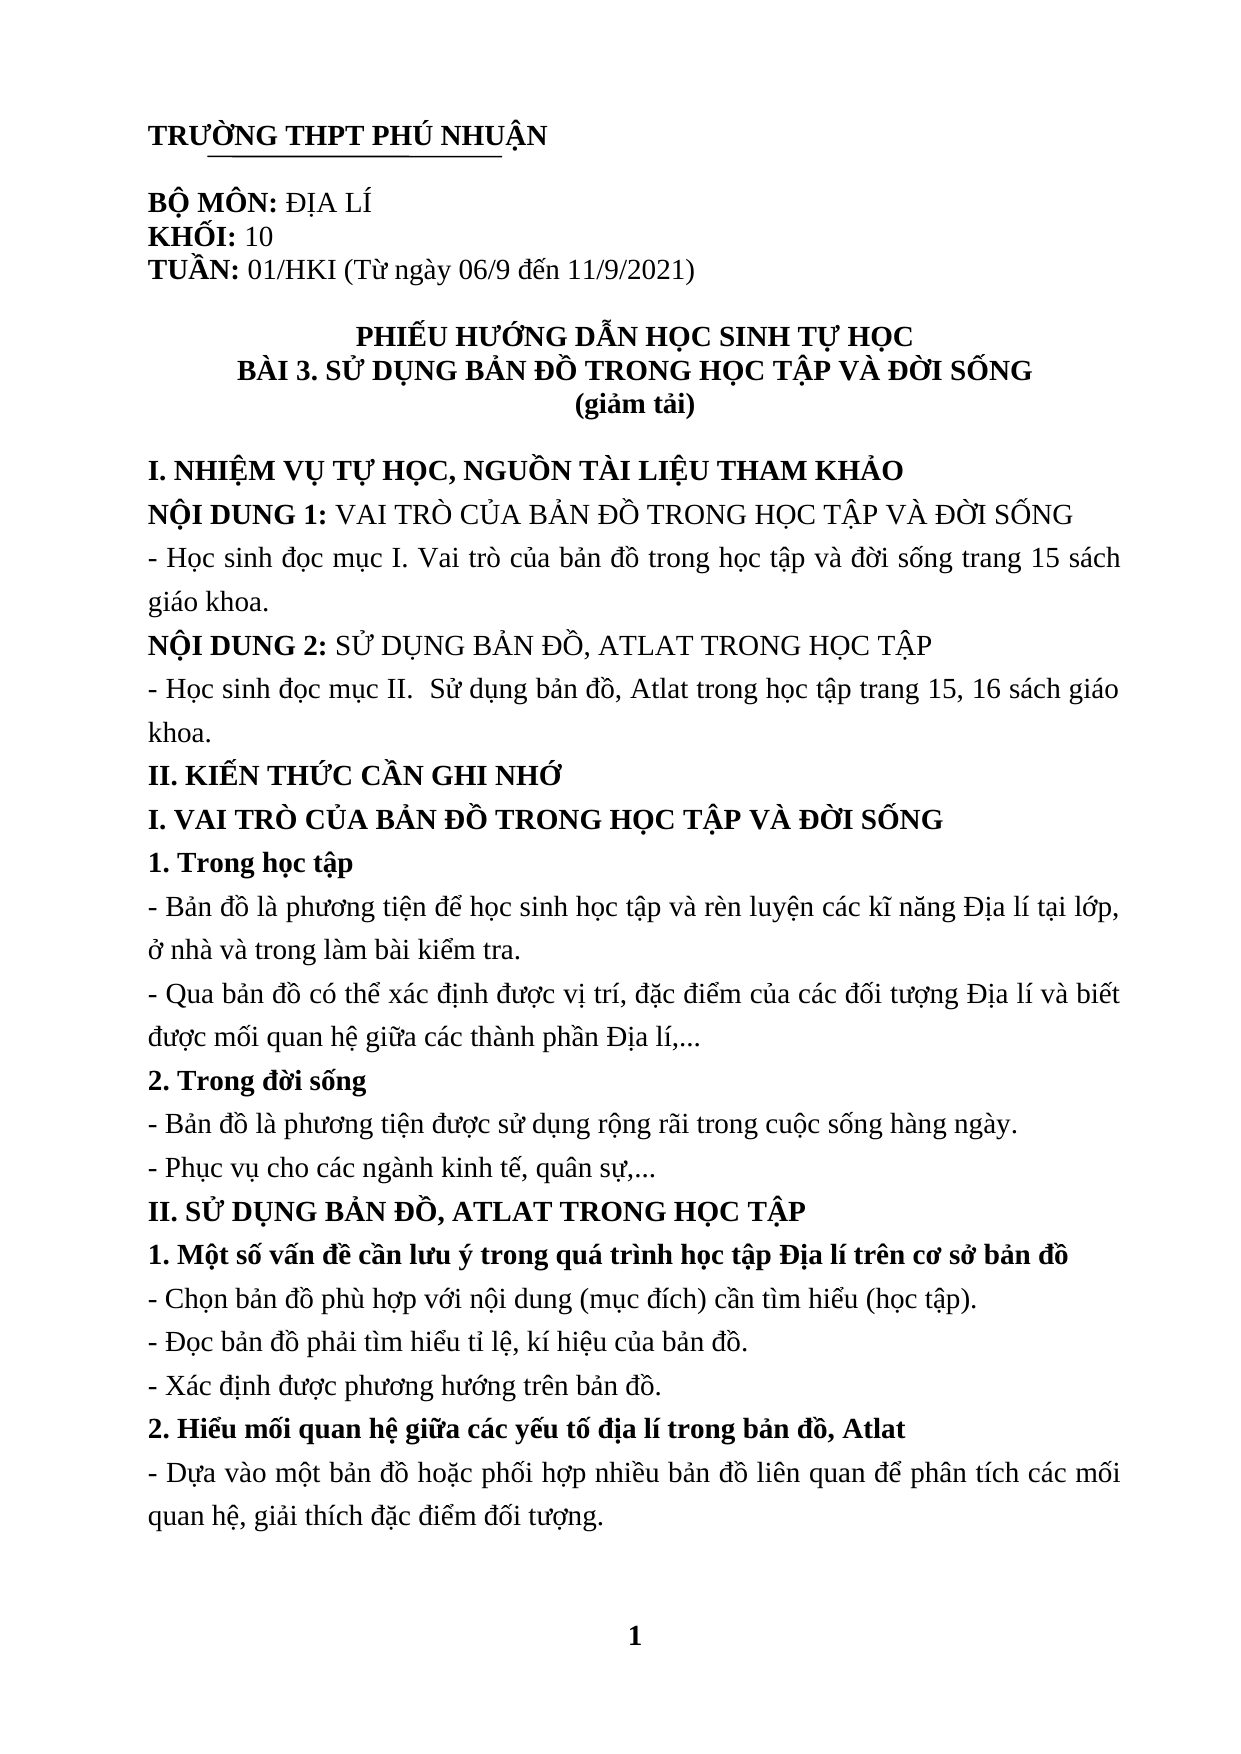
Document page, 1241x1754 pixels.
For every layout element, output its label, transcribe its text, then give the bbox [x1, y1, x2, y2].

text - Phục vụ cho các ngành kinh tế, quân sự,... [148, 1150, 1122, 1184]
text PHIẾU HƯỚNG DẪN HỌC SINH TỰ HỌC [148, 319, 1122, 353]
text BÀI 3. SỬ DỤNG BẢN ĐỒ TRONG HỌC TẬP VÀ ĐỜI SỐNG [148, 353, 1122, 386]
text - Bản đồ là phương tiện được sử dụng rộng rãi trong cuộc sống hàng ngày. [148, 1107, 1122, 1140]
text - Dựa vào một bản đồ hoặc phối hợp nhiều bản đồ liên quan để phân tích các mối quan hệ, giải thích đặc điểm đối tượng. [148, 1455, 1122, 1532]
text - Đọc bản đồ phải tìm hiểu tỉ lệ, kí hiệu của bản đồ. [148, 1324, 1122, 1358]
text II. SỬ DỤNG BẢN ĐỒ, ATLAT TRONG HỌC TẬP [148, 1194, 1122, 1227]
text NỘI DUNG 2: SỬ DỤNG BẢN ĐỒ, ATLAT TRONG HỌC TẬP [148, 628, 1122, 661]
text - Học sinh đọc mục II. Sử dụng bản đồ, Atlat trong học tập trang 15, 16 sách giáo khoa. [148, 671, 1122, 748]
text - Học sinh đọc mục I. Vai trò của bản đồ trong học tập và đời sống trang 15 sách giáo khoa. [148, 541, 1122, 618]
text II. KIẾN THỨC CẦN GHI NHỚ [148, 758, 1122, 792]
text TRƯỜNG THPT PHÚ NHUẬN [148, 118, 1122, 152]
text BỘ MÔN: ĐỊA LÍ [148, 185, 1122, 219]
text 2. Hiểu mối quan hệ giữa các yếu tố địa lí trong bản đồ, Atlat [148, 1411, 1122, 1445]
text - Xác định được phương hướng trên bản đồ. [148, 1368, 1122, 1401]
text KHỐI: 10 [148, 219, 1122, 252]
text 2. Trong đời sống [148, 1063, 1122, 1097]
text TUẦN: 01/HKI (Từ ngày 06/9 đến 11/9/2021) [148, 252, 1122, 286]
text - Bản đồ là phương tiện để học sinh học tập và rèn luyện các kĩ năng Địa lí tại lớp, ở nhà và trong làm bài kiểm tra. [148, 889, 1122, 966]
text 1. Một số vấn đề cần lưu ý trong quá trình học tập Địa lí trên cơ sở bản đồ [148, 1237, 1122, 1271]
text - Chọn bản đồ phù hợp với nội dung (mục đích) cần tìm hiểu (học tập). [148, 1281, 1122, 1314]
text I. VAI TRÒ CỦA BẢN ĐỒ TRONG HỌC TẬP VÀ ĐỜI SỐNG [148, 802, 1122, 835]
text 1. Trong học tập [148, 845, 1122, 879]
text I. NHIỆM VỤ TỰ HỌC, NGUỒN TÀI LIỆU THAM KHẢO [148, 453, 1122, 487]
text NỘI DUNG 1: VAI TRÒ CỦA BẢN ĐỒ TRONG HỌC TẬP VÀ ĐỜI SỐNG [148, 497, 1122, 531]
text (giảm tải) [148, 386, 1122, 420]
text - Qua bản đồ có thể xác định được vị trí, đặc điểm của các đối tượng Địa lí và biết được mối quan hệ giữa các thành phần Địa lí,... [148, 976, 1122, 1053]
